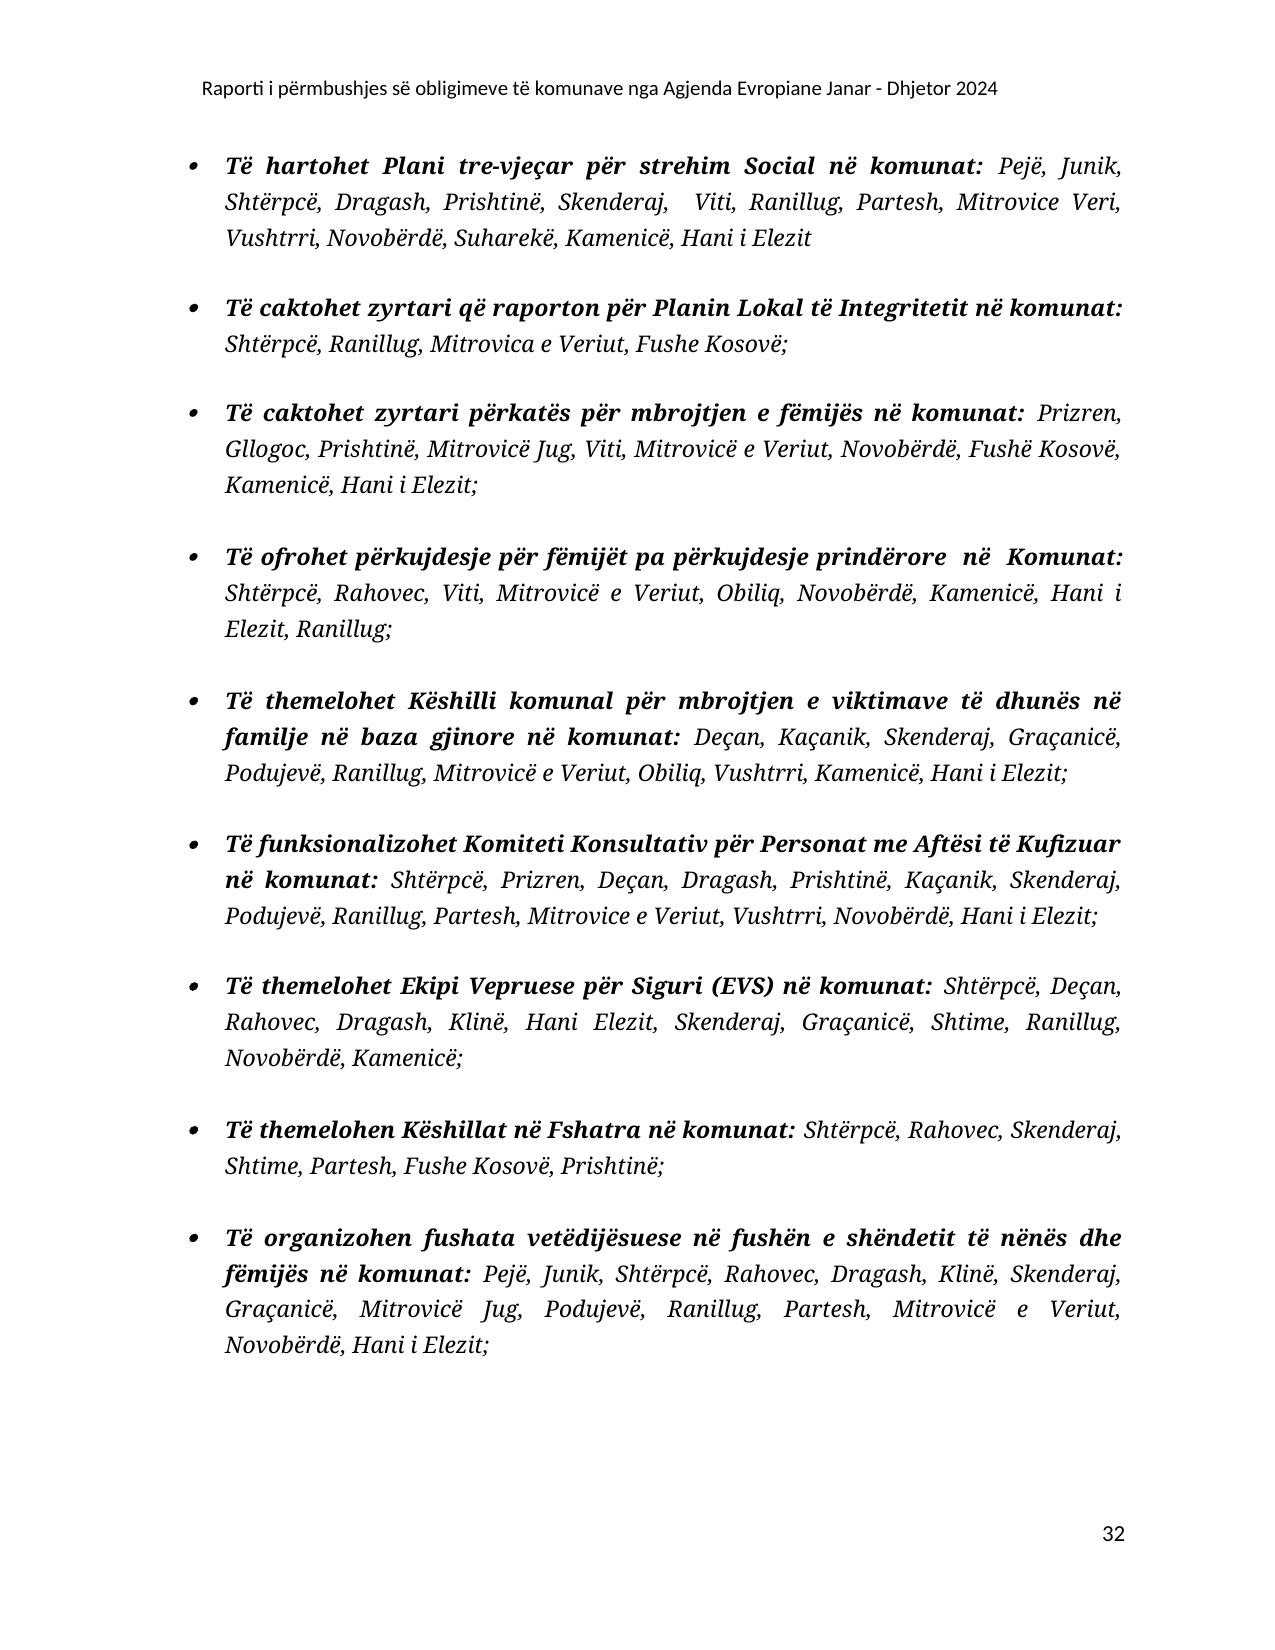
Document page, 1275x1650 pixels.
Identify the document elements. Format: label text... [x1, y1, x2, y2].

list Të hartohet Plani tre-vjeçar për strehim Social në komunat: Pejë, Junik, Shtërpcë, Dragash, Prishtinë, Skenderaj, Viti, Ranillug, Partesh, Mitrovice Veri, Vushtrri, Novobërdë, Suharekë, Kamenicë, Hani i Elezit [187, 150, 1125, 253]
list Të ofrohet përkujdesje për fëmijët pa përkujdesje prindërore në Komunat: Shtërpcë, Rahovec, Viti, Mitrovicë e Veriut, Obiliq, Novobërdë, Kamenicë, Hani i Elezit, Ranillug; [187, 541, 1125, 644]
list Të funksionalizohet Komiteti Konsultativ për Personat me Aftësi të Kufizuar në komunat: Shtërpcë, Prizren, Deçan, Dragash, Prishtinë, Kaçanik, Skenderaj, Podujevë, Ranillug, Partesh, Mitrovice e Veriut, Vushtrri, Novobërdë, Hani i Elezit; [187, 828, 1125, 932]
list Të organizohen fushata vetëdijësuese në fushën e shëndetit të nënës dhe fëmijës në komunat: Pejë, Junik, Shtërpcë, Rahovec, Dragash, Klinë, Skenderaj, Graçanicë, Mitrovicë Jug, Podujevë, Ranillug, Partesh, Mitrovicë e Veriut, Novobërdë, Hani i Elezit; [187, 1222, 1125, 1361]
list Të themelohet Ekipi Vepruese për Siguri (EVS) në komunat: Shtërpcë, Deçan, Rahovec, Dragash, Klinë, Hani Elezit, Skenderaj, Graçanicë, Shtime, Ranillug, Novobërdë, Kamenicë; [187, 970, 1125, 1073]
list Të caktohet zyrtari përkatës për mbrojtjen e fëmijës në komunat: Prizren, Gllogoc, Prishtinë, Mitrovicë Jug, Viti, Mitrovicë e Veriut, Novobërdë, Fushë Kosovë, Kamenicë, Hani i Elezit; [187, 397, 1125, 500]
list Të themelohet Këshilli komunal për mbrojtjen e viktimave të dhunës në familje në baza gjinore në komunat: Deçan, Kaçanik, Skenderaj, Graçanicë, Podujevë, Ranillug, Mitrovicë e Veriut, Obiliq, Vushtrri, Kamenicë, Hani i Elezit; [187, 685, 1125, 788]
list Të themelohen Këshillat në Fshatra në komunat: Shtërpcë, Rahovec, Skenderaj, Shtime, Partesh, Fushe Kosovë, Prishtinë; [187, 1114, 1125, 1181]
list Të caktohet zyrtari që raporton për Planin Lokal të Integritetit në komunat: Shtërpcë, Ranillug, Mitrovica e Veriut, Fushe Kosovë; [187, 292, 1125, 359]
